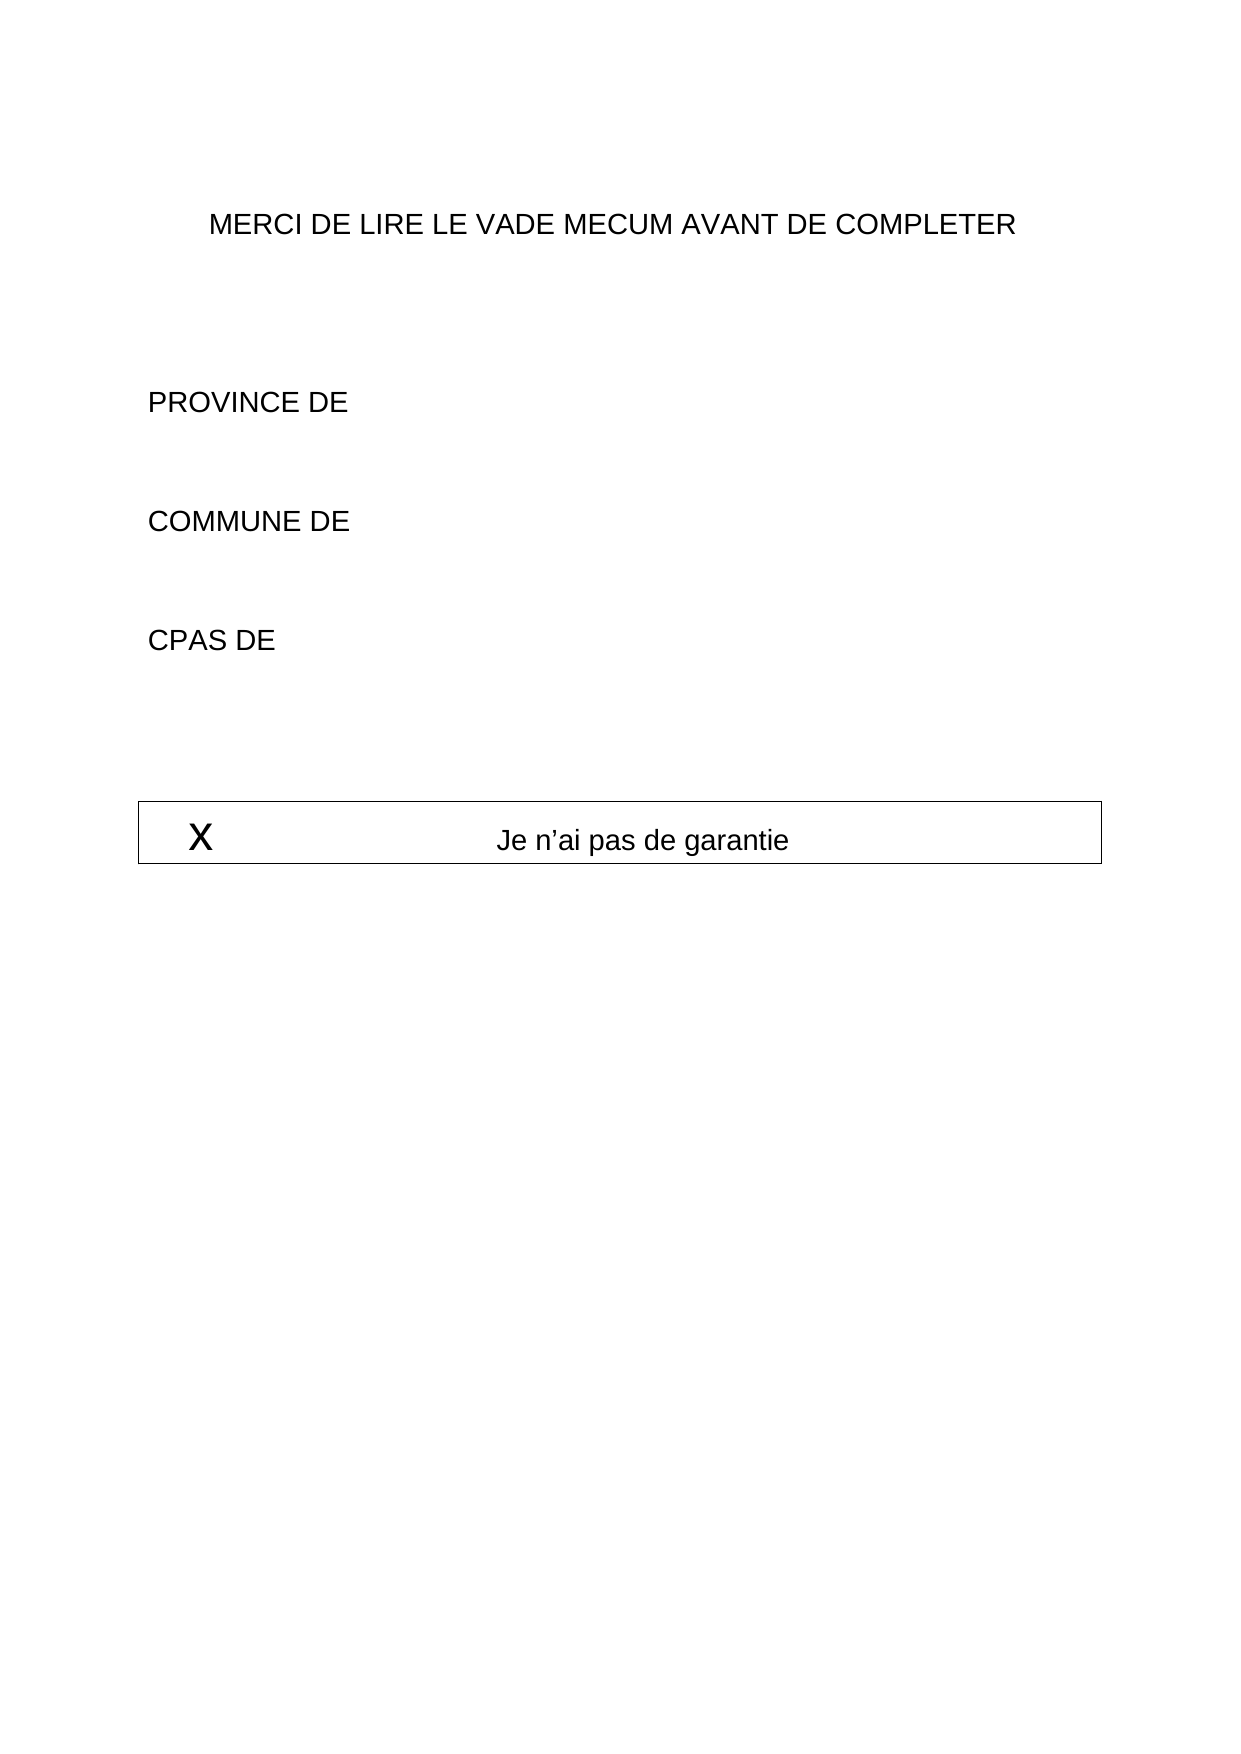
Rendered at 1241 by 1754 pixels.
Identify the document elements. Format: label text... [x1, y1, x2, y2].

text CPAS DE [148, 623, 1093, 656]
text MERCI DE LIRE LE VADE MECUM AVANT DE COMPLETER [0, 207, 1226, 241]
text PROVINCE DE [148, 385, 1093, 419]
text COMMUNE DE [148, 504, 1093, 537]
text x Je n’ai pas de garantie [139, 802, 1101, 863]
